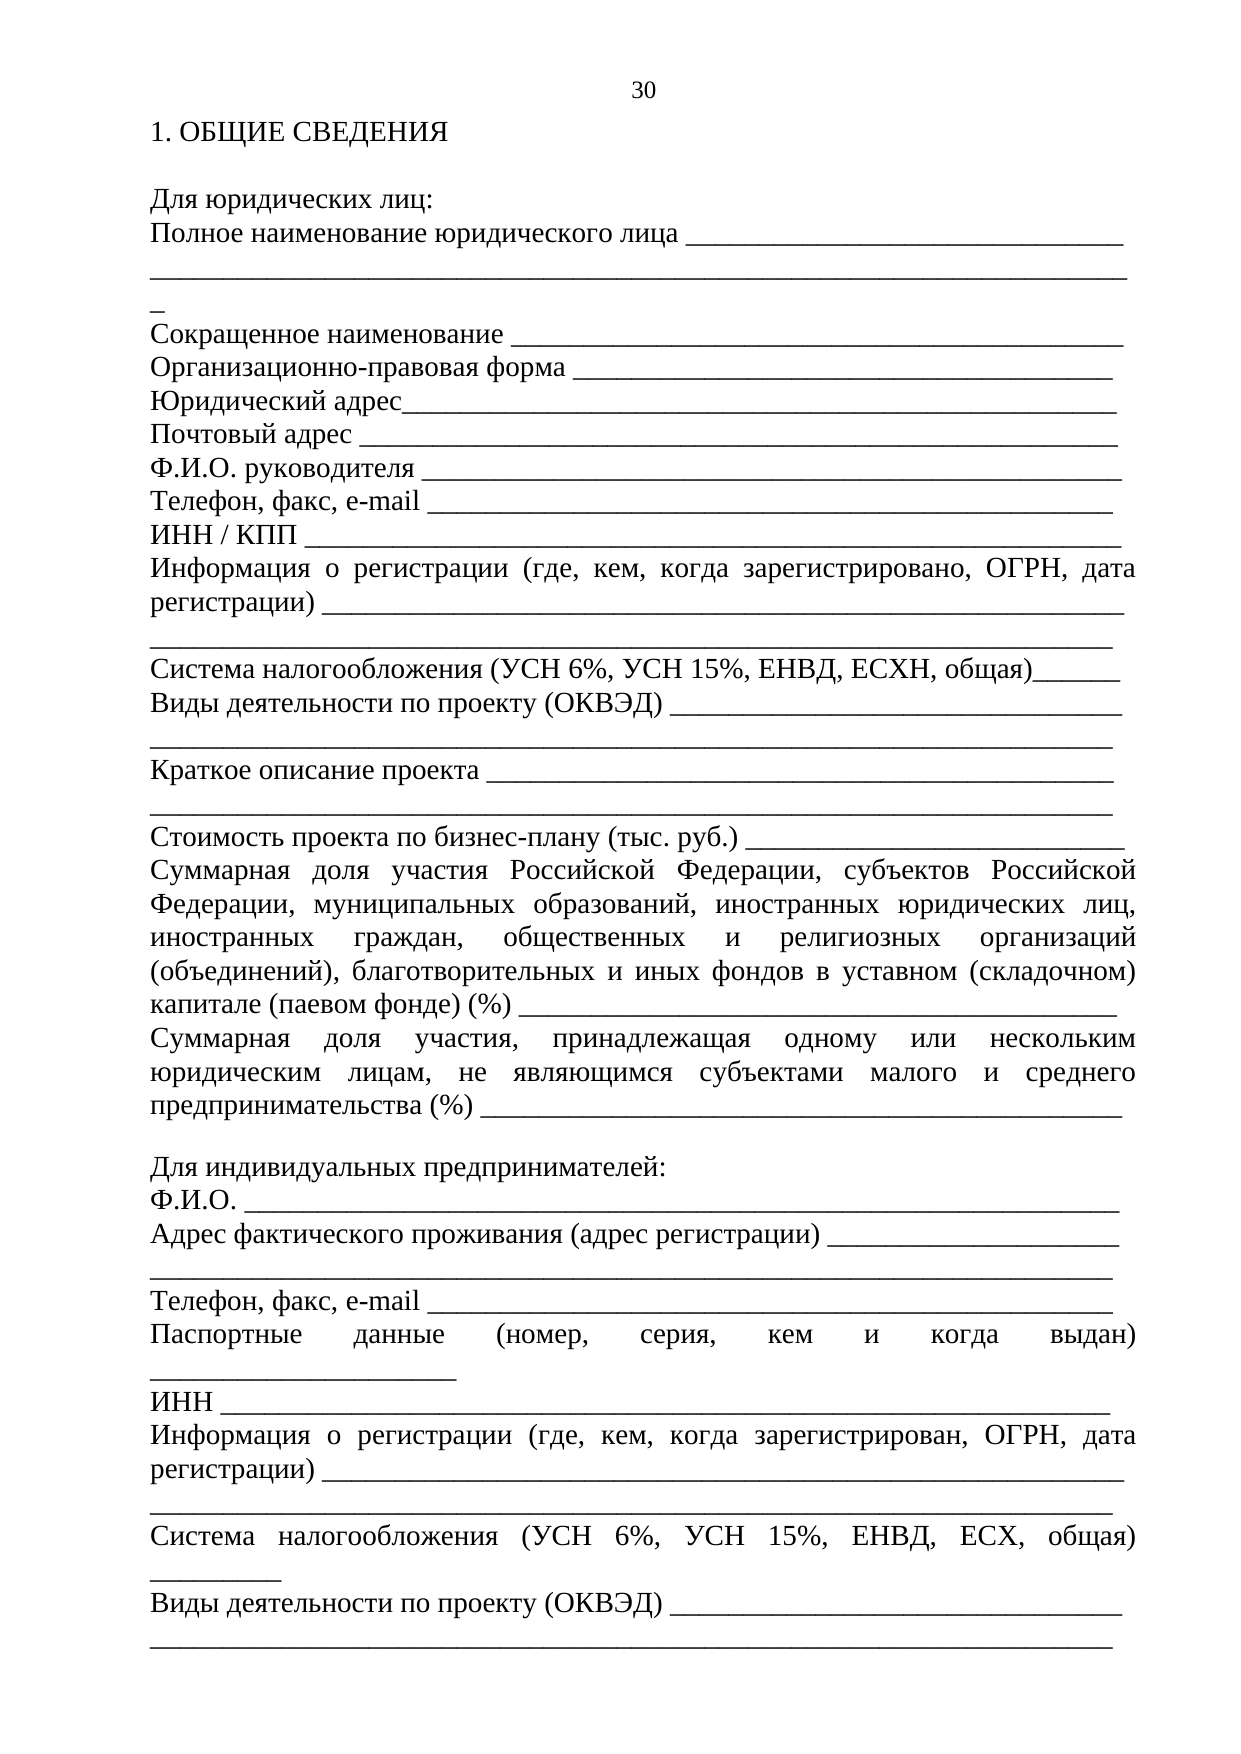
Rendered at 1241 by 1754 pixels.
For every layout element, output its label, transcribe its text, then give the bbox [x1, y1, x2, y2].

text Краткое описание проекта ___________________________________________ [150, 752, 1137, 785]
text ____________________________________________________________________ [150, 249, 1137, 316]
text __________________________________________________________________ [150, 718, 1137, 752]
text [150, 1484, 1137, 1518]
text Организационно-правовая форма _____________________________________ [150, 349, 1137, 383]
text ИНН / КПП ________________________________________________________ [150, 517, 1137, 551]
text Ф.И.О. руководителя ________________________________________________ [150, 450, 1137, 483]
text __________________________________________________________________ [150, 1249, 1137, 1283]
text Для индивидуальных предпринимателей: [150, 1149, 1137, 1182]
text Для юридических лиц: [150, 182, 1137, 215]
text Стоимость проекта по бизнес-плану (тыс. руб.) __________________________ [150, 819, 1137, 852]
text ИНН _____________________________________________________________ [150, 1384, 1137, 1417]
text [150, 114, 1137, 148]
text Суммарная доля участия, принадлежащая одному или нескольким юридическим лицам, не являющимся субъектами малого и среднего предпринимательства (%) ____________________________________________ [150, 1020, 1137, 1121]
text Сокращенное наименование __________________________________________ [150, 316, 1137, 349]
text Информация о регистрации (где, кем, когда зарегистрировано, ОГРН, дата регистрации) _______________________________________________________ [150, 551, 1137, 618]
text __________________________________________________________________ [150, 785, 1137, 819]
text Телефон, факс, e-mail _______________________________________________ [150, 483, 1137, 517]
text Суммарная доля участия Российской Федерации, субъектов Российской Федерации, муниципальных образований, иностранных юридических лиц, иностранных граждан, общественных и религиозных организаций (объединений), благотворительных и иных фондов в уставном (складочном) капитале (паевом фонде) (%) _________________________________________ [150, 852, 1137, 1020]
text Почтовый адрес ____________________________________________________ [150, 416, 1137, 450]
text Юридический адрес_________________________________________________ [150, 383, 1137, 416]
text Телефон, факс, e-mail _______________________________________________ [150, 1283, 1137, 1317]
text Информация о регистрации (где, кем, когда зарегистрирован, ОГРН, дата регистрации) _______________________________________________________ [150, 1417, 1137, 1484]
text Адрес фактического проживания (адрес регистрации) ____________________ [150, 1216, 1137, 1249]
text Виды деятельности по проекту (ОКВЭД) _______________________________ [150, 1585, 1137, 1618]
text Полное наименование юридического лица ______________________________ [150, 215, 1137, 249]
text Паспортные данные (номер, серия, кем и когда выдан) _____________________ [150, 1317, 1137, 1384]
text Система налогообложения (УСН 6%, УСН 15%, ЕНВД, ЕСХ, общая) _________ [150, 1518, 1137, 1585]
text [150, 1618, 1137, 1652]
text Виды деятельности по проекту (ОКВЭД) _______________________________ [150, 685, 1137, 718]
text Система налогообложения (УСН 6%, УСН 15%, ЕНВД, ЕСХН, общая)______ [150, 651, 1137, 685]
text __________________________________________________________________ [150, 618, 1137, 651]
text Ф.И.О. ____________________________________________________________ [150, 1182, 1137, 1216]
